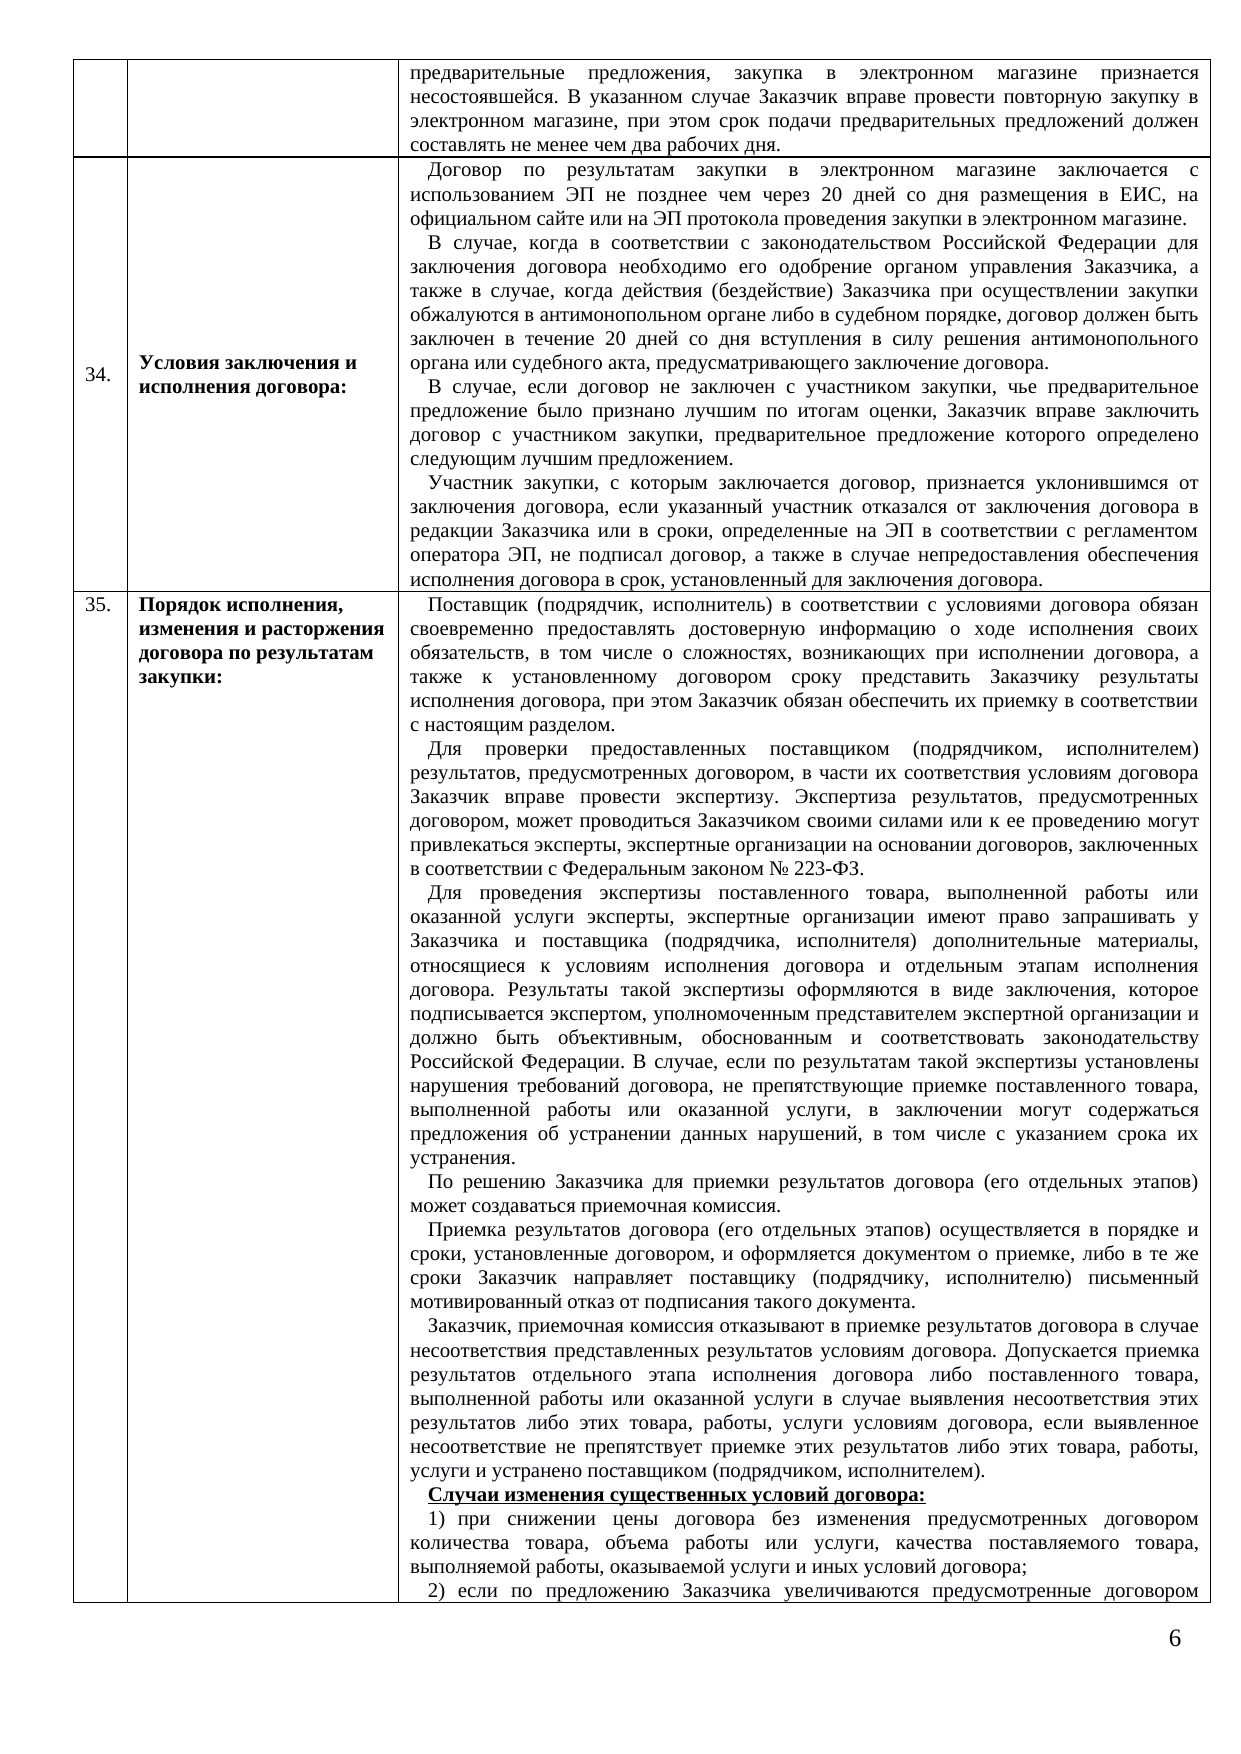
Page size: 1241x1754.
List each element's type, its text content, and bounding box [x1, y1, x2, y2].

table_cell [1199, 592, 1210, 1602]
table_cell Договор по результатам закупки в электронном магазине заключается с использованием ЭП не позднее чем через 20 дней со дня размещения в ЕИС, на официальном сайте или на ЭП протокола проведения закупки в электронном магазине. В случае, когда в соответствии с законодательством Российской Федерации для заключения договора необходимо его одобрение органом управления Заказчика, а также в случае, когда действия (бездействие) Заказчика при осуществлении закупки обжалуются в антимонопольном органе либо в судебном порядке, договор должен быть заключен в течение 20 дней со дня вступления в силу решения антимонопольного органа или судебного акта, предусматривающего заключение договора. В случае, если договор не заключен с участником закупки, чье предварительное предложение было признано лучшим по итогам оценки, Заказчик вправе заключить договор с участником закупки, предварительное предложение которого определено следующим лучшим предложением. Участник закупки, с которым заключается договор, признается уклонившимся от заключения договора, если указанный участник отказался от заключения договора в редакции Заказчика или в сроки, определенные на ЭП в соответствии с регламентом оператора ЭП, не подписал договор, а также в случае непредоставления обеспечения исполнения договора в срок, установленный для заключения договора. [399, 158, 1210, 591]
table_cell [399, 60, 1210, 156]
table_cell [74, 592, 127, 1602]
table_cell [74, 158, 127, 591]
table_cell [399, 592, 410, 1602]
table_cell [128, 592, 398, 1602]
table_cell [74, 60, 127, 156]
table_cell Условия заключения и исполнения договора: [128, 158, 398, 591]
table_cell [128, 60, 398, 156]
